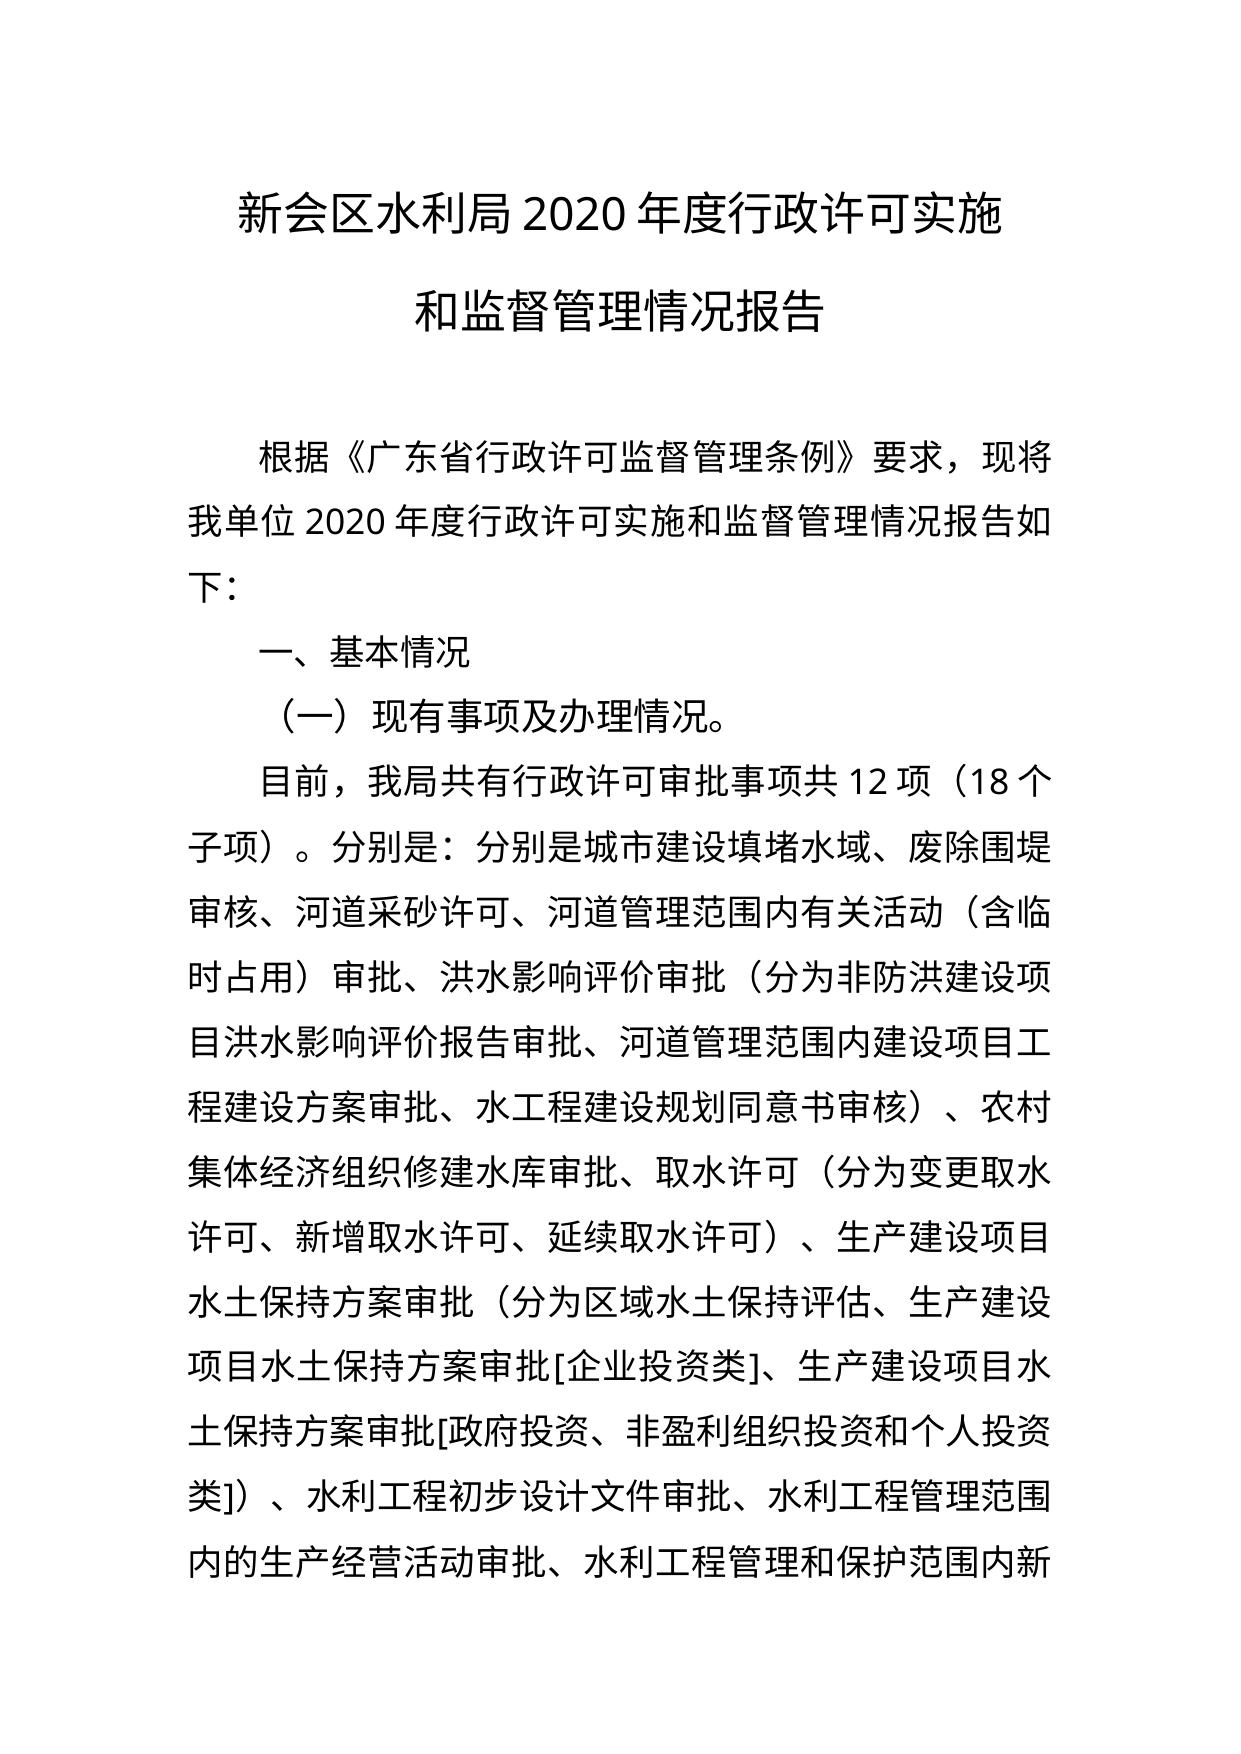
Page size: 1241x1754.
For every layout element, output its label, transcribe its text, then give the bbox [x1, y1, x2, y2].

text （一）现有事项及办理情况。 [187, 682, 1053, 747]
text 根据《广东省行政许可监督管理条例》要求，现将我单位2020年度行政许可实施和监督管理情况报告如下： [187, 422, 1053, 617]
text 新会区水利局2020年度行政许可实施 [187, 162, 1053, 259]
text 和监督管理情况报告 [187, 259, 1053, 357]
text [187, 747, 1053, 1592]
text 一、基本情况 [187, 617, 1053, 682]
